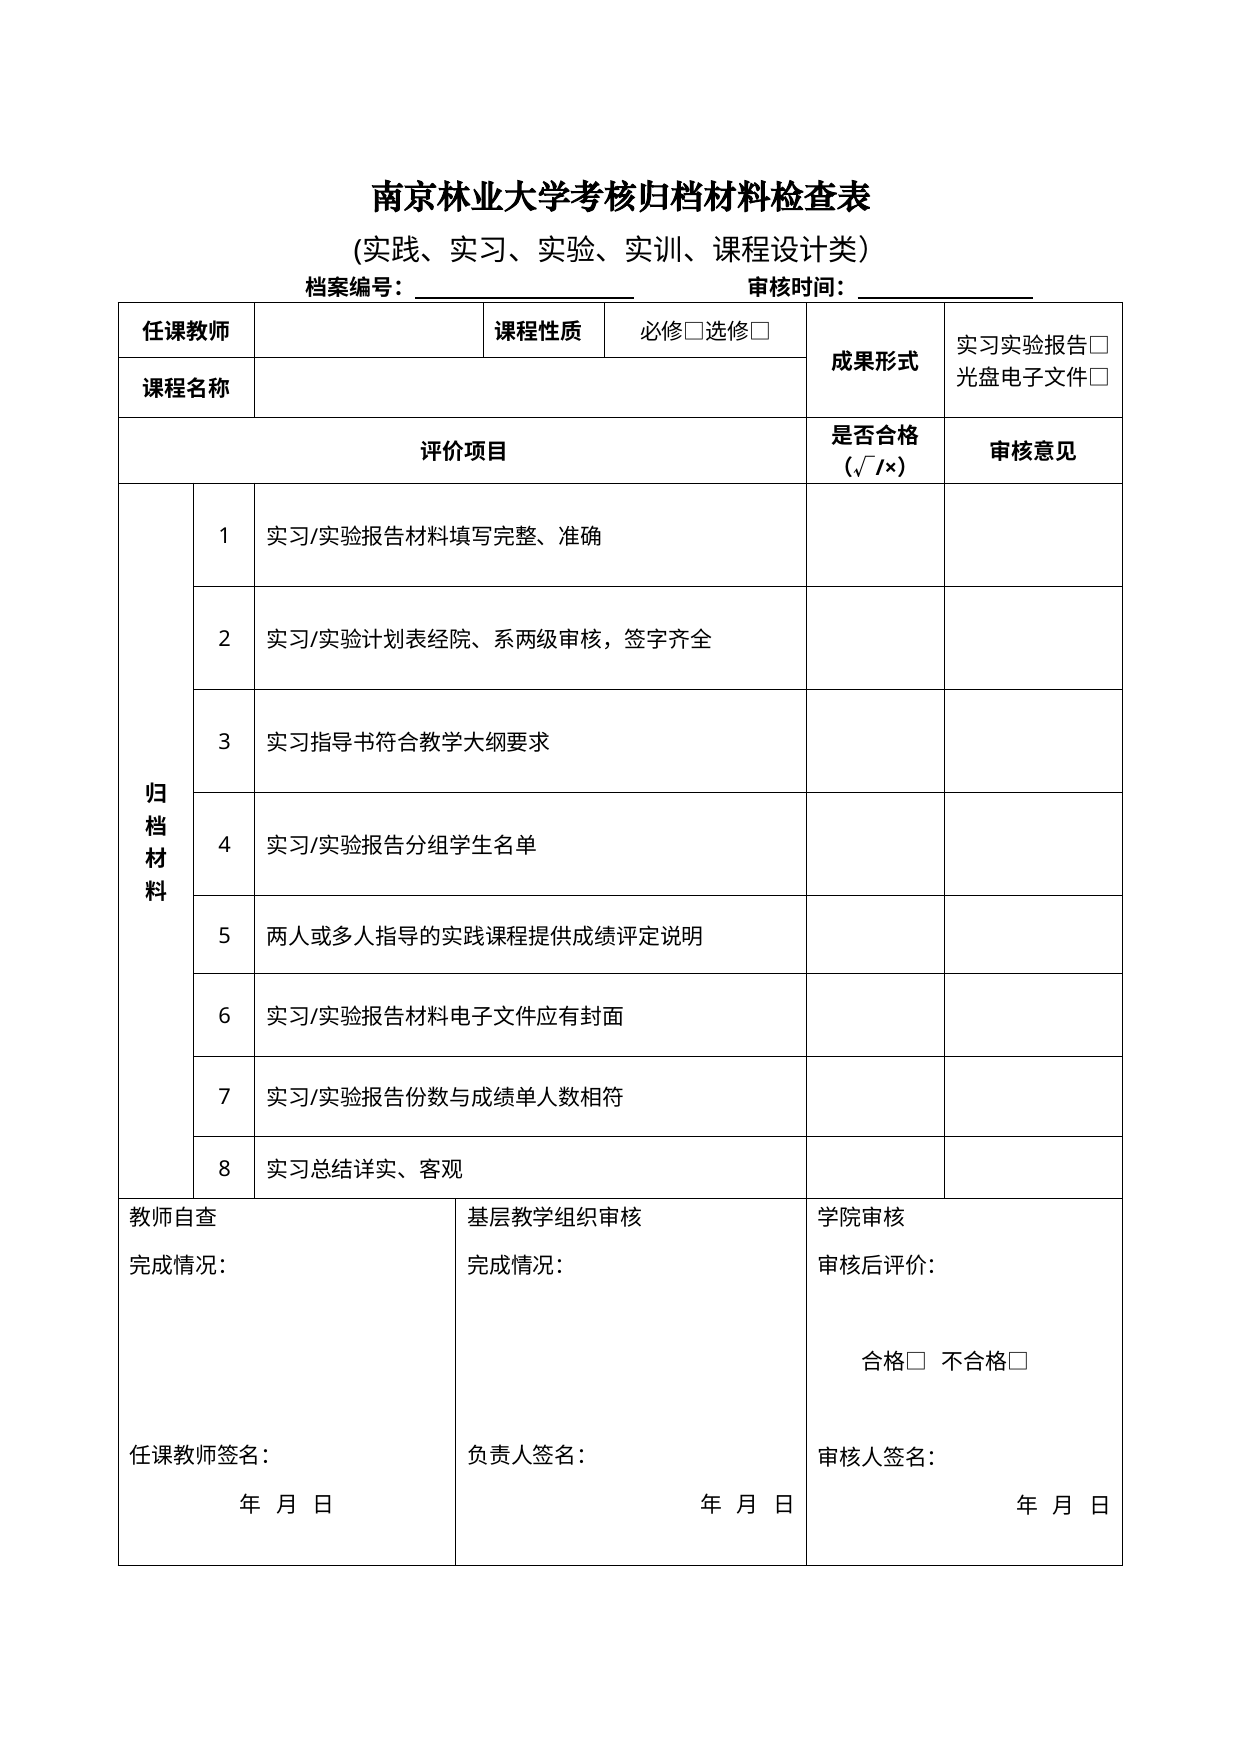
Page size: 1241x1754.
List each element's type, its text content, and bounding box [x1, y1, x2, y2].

table_cell 课程名称 [119, 358, 254, 417]
text (实践、实习、实验、实训、课程设计类） [187, 227, 1053, 269]
table_cell [807, 484, 944, 586]
table_cell 归 档 材 料 [119, 484, 193, 1198]
table_cell 4 [194, 793, 254, 895]
table_cell 基层教学组织审核 完成情况： 负责人签名： 年 月 日 [456, 1199, 806, 1565]
table_cell [945, 896, 1122, 973]
table_cell [945, 484, 1122, 586]
table_header 任课教师 [119, 303, 254, 357]
text 档案编号： 审核时间： [188, 269, 1053, 302]
table_cell [945, 1057, 1122, 1136]
table_cell 审核意见 [945, 418, 1122, 483]
table_cell [945, 1137, 1122, 1198]
table_cell [807, 587, 944, 689]
table_cell 实习/实验计划表经院、系两级审核，签字齐全 [255, 587, 806, 689]
table_cell [945, 974, 1122, 1056]
table_cell [255, 358, 806, 417]
table_cell [945, 793, 1122, 895]
table_cell [945, 587, 1122, 689]
table_cell 实习/实验报告材料填写完整、准确 [255, 484, 806, 586]
table_cell 7 [194, 1057, 254, 1136]
table_cell [807, 1057, 944, 1136]
table_cell 5 [194, 896, 254, 973]
table_cell 实习总结详实、客观 [255, 1137, 806, 1198]
table_header 实习实验报告□ 光盘电子文件□ [945, 303, 1122, 417]
table_cell 学院审核 审核后评价： 合格□ 不合格□ 审核人签名： 年 月 日 [807, 1199, 1122, 1565]
table_cell 实习指导书符合教学大纲要求 [255, 690, 806, 792]
table_cell 6 [194, 974, 254, 1056]
table_cell 实习/实验报告材料电子文件应有封面 [255, 974, 806, 1056]
table_header [255, 303, 483, 357]
table_cell 实习/实验报告份数与成绩单人数相符 [255, 1057, 806, 1136]
table_header 必修□选修□ [605, 303, 806, 357]
table_cell [945, 690, 1122, 792]
table_cell [807, 896, 944, 973]
table_cell 3 [194, 690, 254, 792]
table_cell 1 [194, 484, 254, 586]
table_cell [807, 974, 944, 1056]
table_header 成果形式 [807, 303, 944, 417]
table_cell 两人或多人指导的实践课程提供成绩评定说明 [255, 896, 806, 973]
table_cell 评价项目 [119, 418, 806, 483]
table_cell 教师自查 完成情况： 任课教师签名： 年 月 日 [119, 1199, 455, 1565]
table_cell [807, 690, 944, 792]
table_cell [807, 793, 944, 895]
table_cell 2 [194, 587, 254, 689]
table_cell 实习/实验报告分组学生名单 [255, 793, 806, 895]
table_header 课程性质 [484, 303, 604, 357]
text 南京林业大学考核归档材料检查表 [187, 162, 1053, 227]
table_cell [807, 1137, 944, 1198]
table_cell 是否合格（√/×） [807, 418, 944, 483]
table_cell 8 [194, 1137, 254, 1198]
